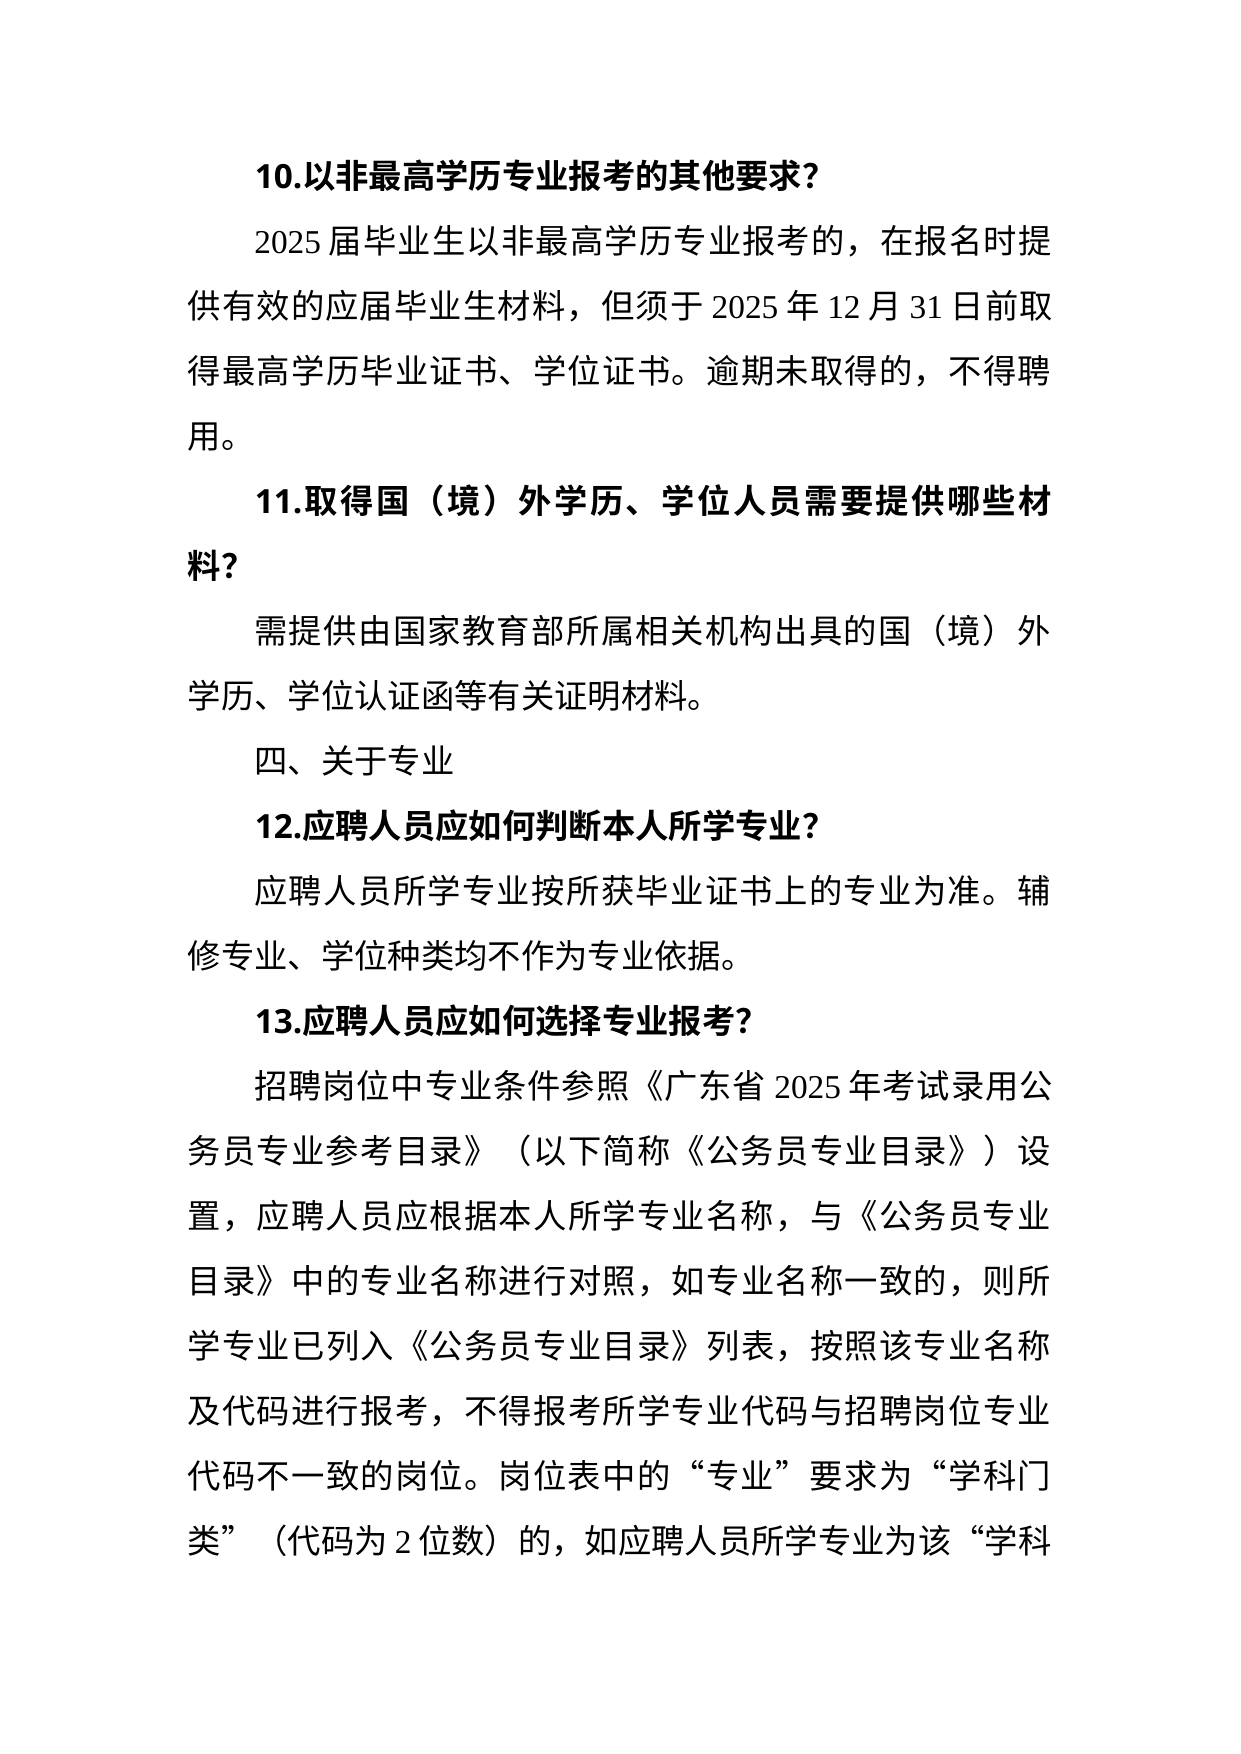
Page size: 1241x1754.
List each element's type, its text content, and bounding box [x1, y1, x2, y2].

text 四、关于专业 [187, 727, 1053, 792]
text 应聘人员所学专业按所获毕业证书上的专业为准。辅修专业、学位种类均不作为专业依据。 [187, 857, 1053, 987]
text 12.应聘人员应如何判断本人所学专业？ [187, 792, 1053, 857]
text 2025届毕业生以非最高学历专业报考的，在报名时提供有效的应届毕业生材料，但须于2025年12月31日前取得最高学历毕业证书、学位证书。逾期未取得的，不得聘用。 [187, 207, 1053, 467]
text 10.以非最高学历专业报考的其他要求？ [187, 142, 1053, 207]
text 13.应聘人员应如何选择专业报考？ [187, 987, 1053, 1052]
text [187, 1052, 1053, 1572]
text 需提供由国家教育部所属相关机构出具的国（境）外学历、学位认证函等有关证明材料。 [187, 597, 1053, 727]
text 11.取得国（境）外学历、学位人员需要提供哪些材料？ [187, 467, 1053, 597]
